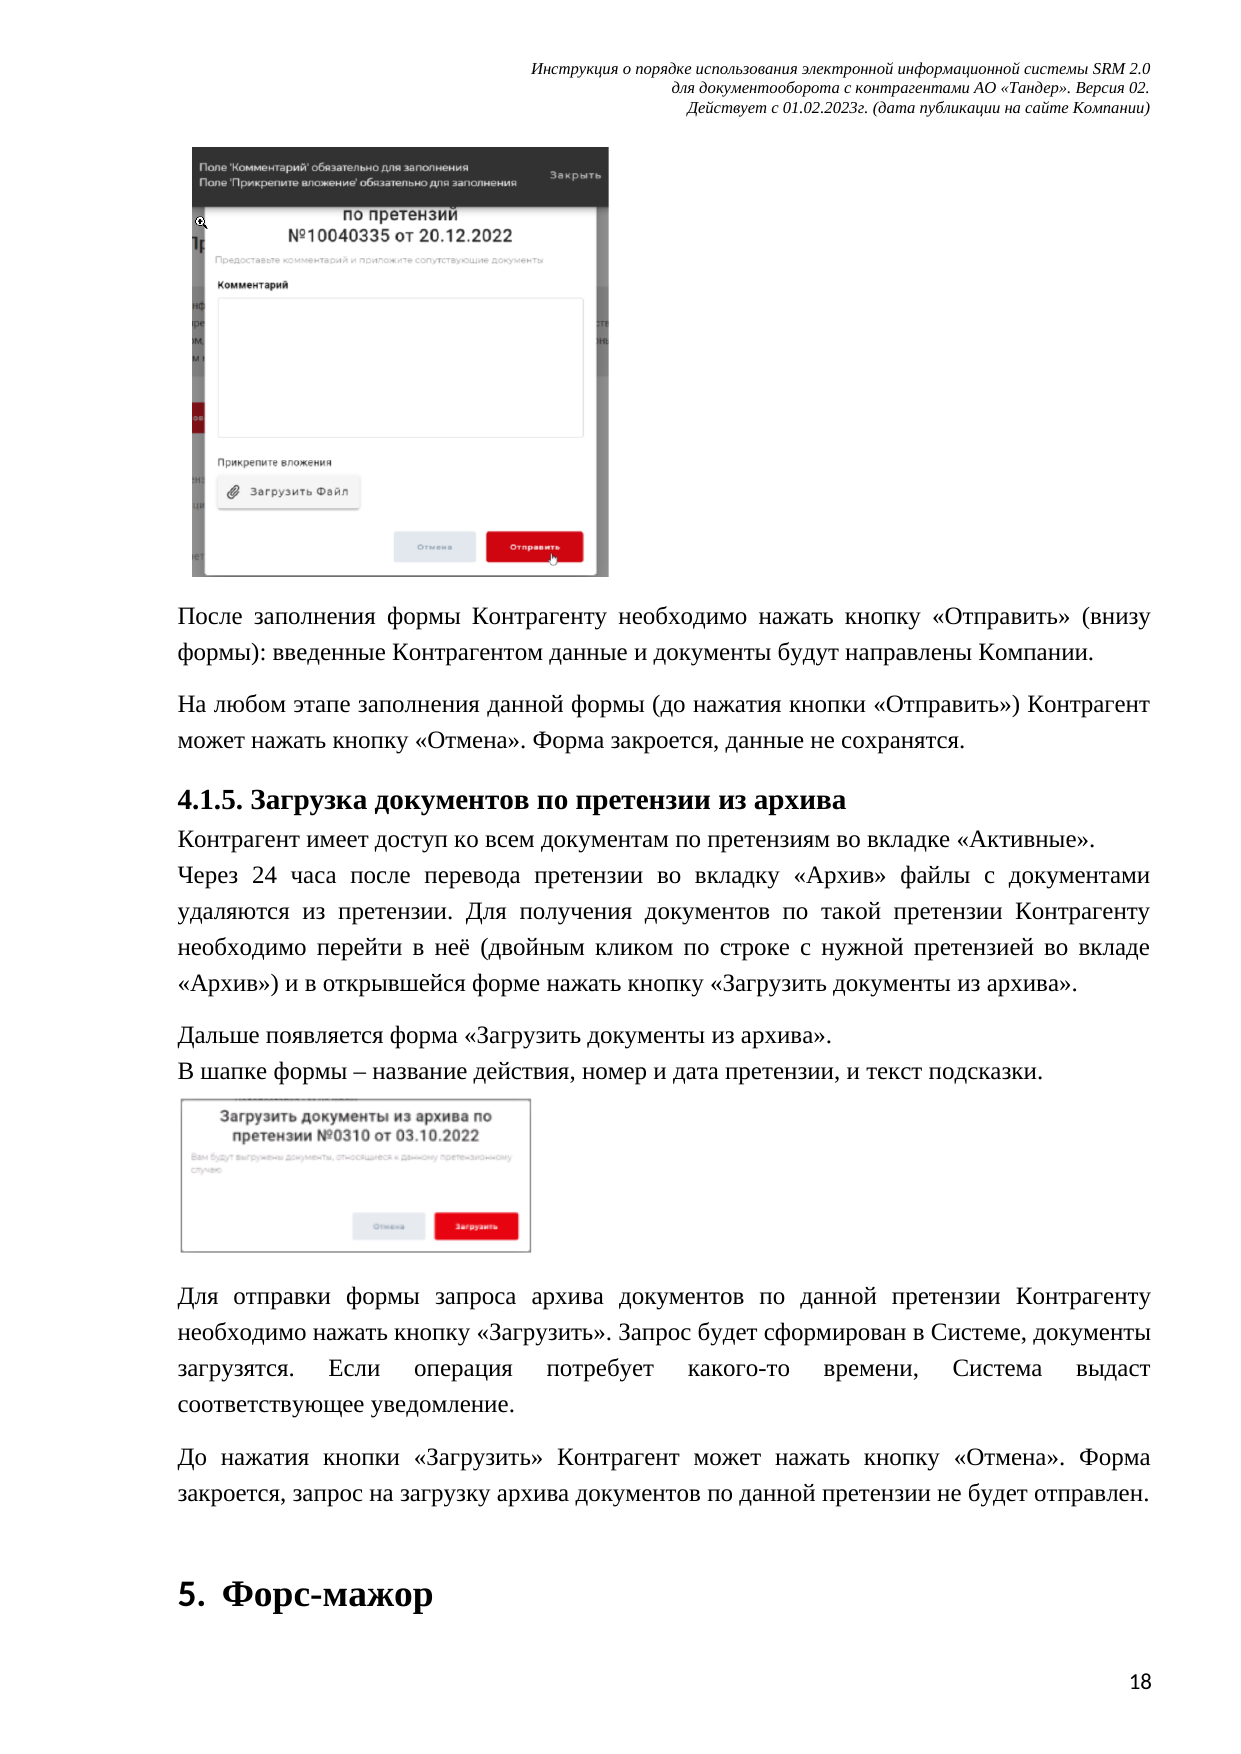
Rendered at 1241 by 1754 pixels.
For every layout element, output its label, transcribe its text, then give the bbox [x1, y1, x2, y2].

text После заполнения формы Контрагенту необходимо нажать кнопку «Отправить» (внизу формы): введенные Контрагентом данные и документы будут направлены Компании. [177, 601, 1152, 665]
text Дальше появляется форма «Загрузить документы из архива». [177, 1020, 1152, 1049]
text 4.1.5. Загрузка документов по претензии из архива [177, 782, 1152, 816]
text Через 24 часа после перевода претензии во вкладку «Архив» файлы с документами удаляются из претензии. Для получения документов по такой претензии Контрагенту необходимо перейти в неё (двойным кликом по строке с нужной претензией во вкладе «Архив») и в открывшейся форме нажать кнопку «Загрузить документы из архива». [177, 860, 1152, 996]
text На любом этапе заполнения данной формы (до нажатия кнопки «Отправить») Контрагент может нажать кнопку «Отмена». Форма закроется, данные не сохранятся. [177, 689, 1152, 754]
picture [192, 147, 609, 577]
list Форс-мажор [177, 1570, 1152, 1616]
text Для отправки формы запроса архива документов по данной претензии Контрагенту необходимо нажать кнопку «Загрузить». Запрос будет сформирован в Системе, документы загрузятся. Если операция потребует какого-то времени, Система выдаст соответствующее уведомление. [177, 1281, 1152, 1418]
picture [177, 1092, 539, 1258]
text Контрагент имеет доступ ко всем документам по претензиям во вкладке «Активные». [177, 824, 1152, 853]
text В шапке формы – название действия, номер и дата претензии, и текст подсказки. [177, 1056, 1152, 1085]
text До нажатия кнопки «Загрузить» Контрагент может нажать кнопку «Отмена». Форма закроется, запрос на загрузку архива документов по данной претензии не будет отправлен. [177, 1442, 1152, 1506]
